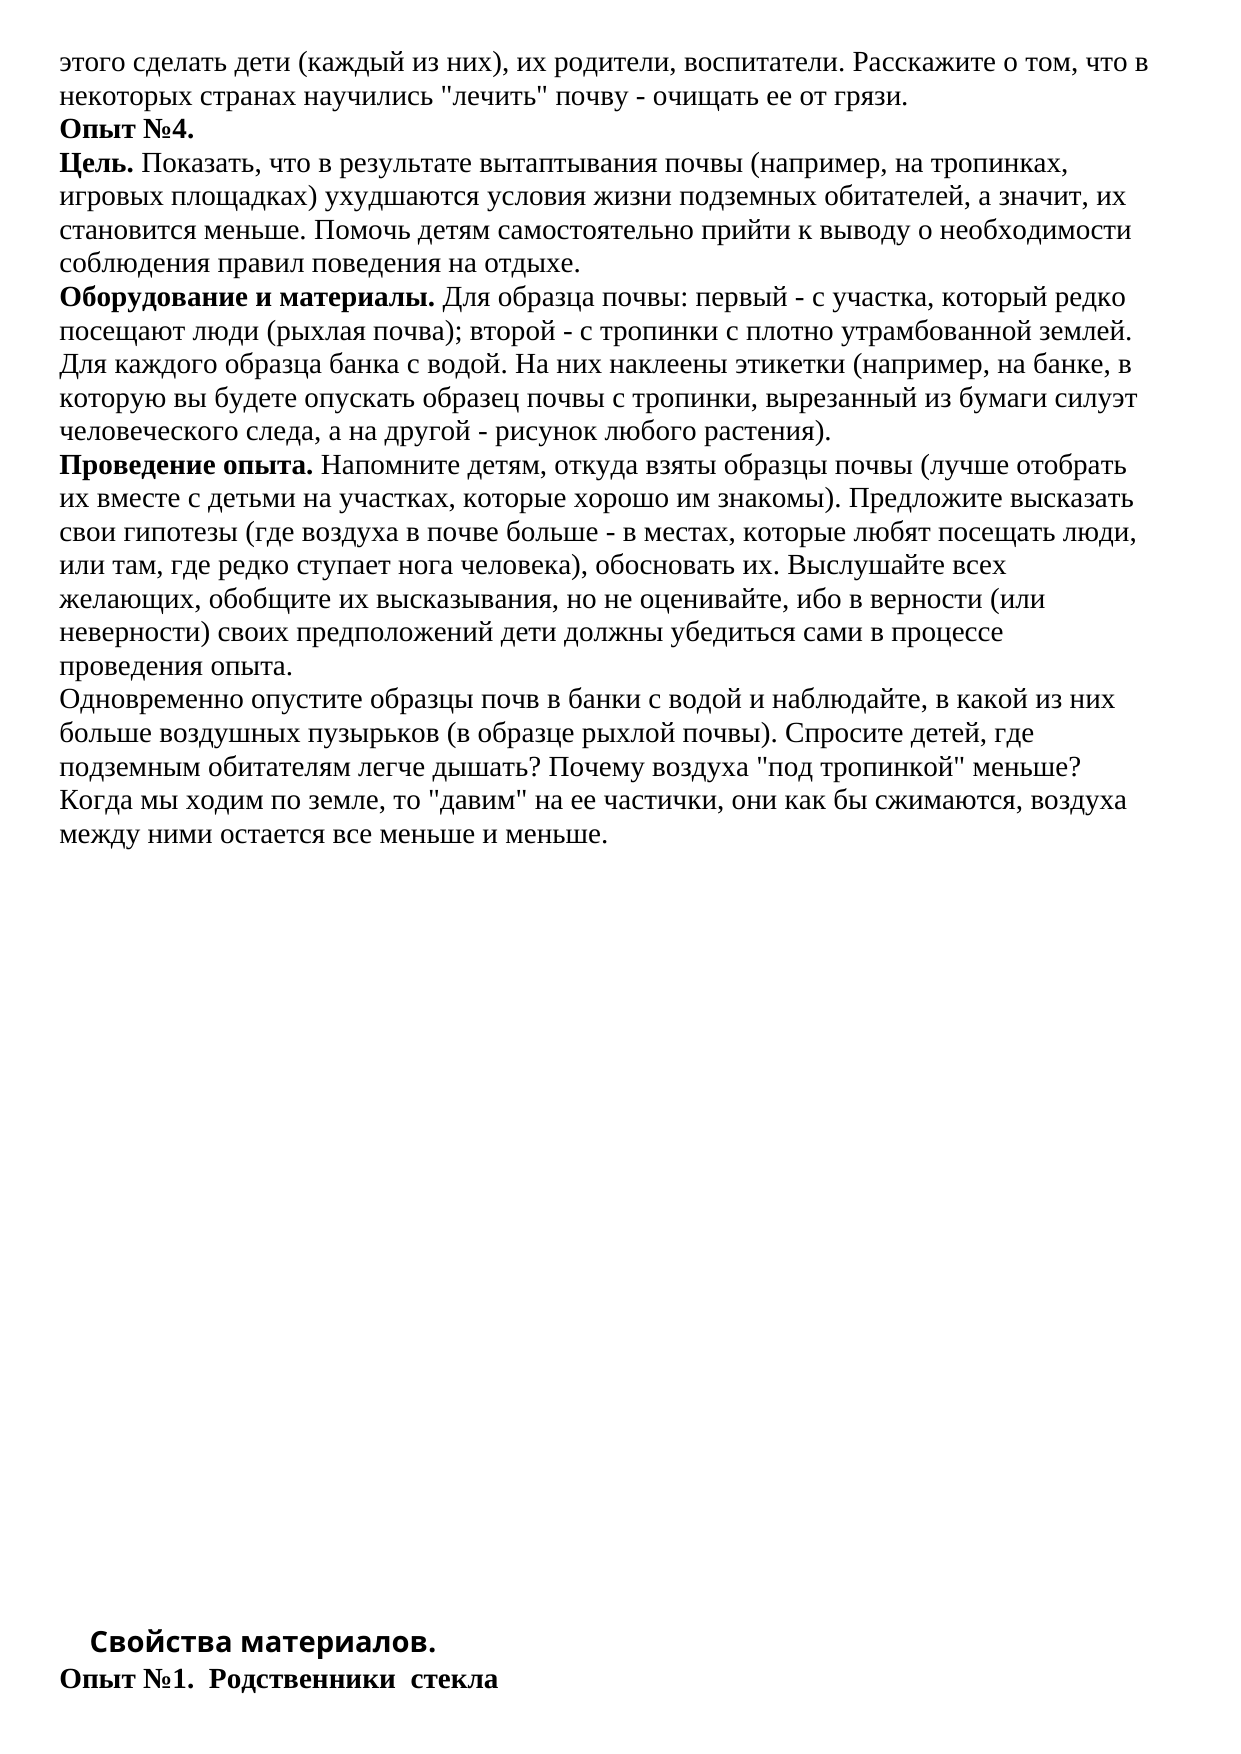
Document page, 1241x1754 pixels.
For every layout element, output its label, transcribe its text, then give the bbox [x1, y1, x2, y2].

text Цель. Показать, что в результате вытаптывания почвы (например, на тропинках, игровых площадках) ухудшаются условия жизни подземных обитателей, а значит, их становится меньше. Помочь детям самостоятельно прийти к выводу о необходимости соблюдения правил поведения на отдыхе. [59, 145, 1152, 279]
text Свойства материалов. [59, 1621, 1152, 1661]
text Опыт №1. Родственники стекла [59, 1661, 1152, 1694]
text Опыт №4. [59, 111, 1152, 145]
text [59, 44, 1152, 111]
text Оборудование и материалы. Для образца почвы: первый - с участка, который редко посещают люди (рыхлая почва); второй - с тропинки с плотно утрамбованной землей. Для каждого образца банка с водой. На них наклеены этикетки (например, на банке, в которую вы будете опускать образец почвы с тропинки, вырезанный из бумаги силуэт человеческого следа, а на другой - рисунок любого растения). [59, 279, 1152, 447]
text Проведение опыта. Напомните детям, откуда взяты образцы почвы (лучше отобрать их вместе с детьми на участках, которые хорошо им знакомы). Предложите высказать свои гипотезы (где воздуха в почве больше - в местах, которые любят посещать люди, или там, где редко ступает нога человека), обосновать их. Выслушайте всех желающих, обобщите их высказывания, но не оценивайте, ибо в верности (или неверности) своих предположений дети должны убедиться сами в процессе проведения опыта. [59, 447, 1152, 682]
text Одновременно опустите образцы почв в банки с водой и наблюдайте, в какой из них больше воздушных пузырьков (в образце рыхлой почвы). Спросите детей, где подземным обитателям легче дышать? Почему воздуха "под тропинкой" меньше? Когда мы ходим по земле, то "давим" на ее частички, они как бы сжимаются, воздуха между ними остается все меньше и меньше. [59, 682, 1152, 849]
